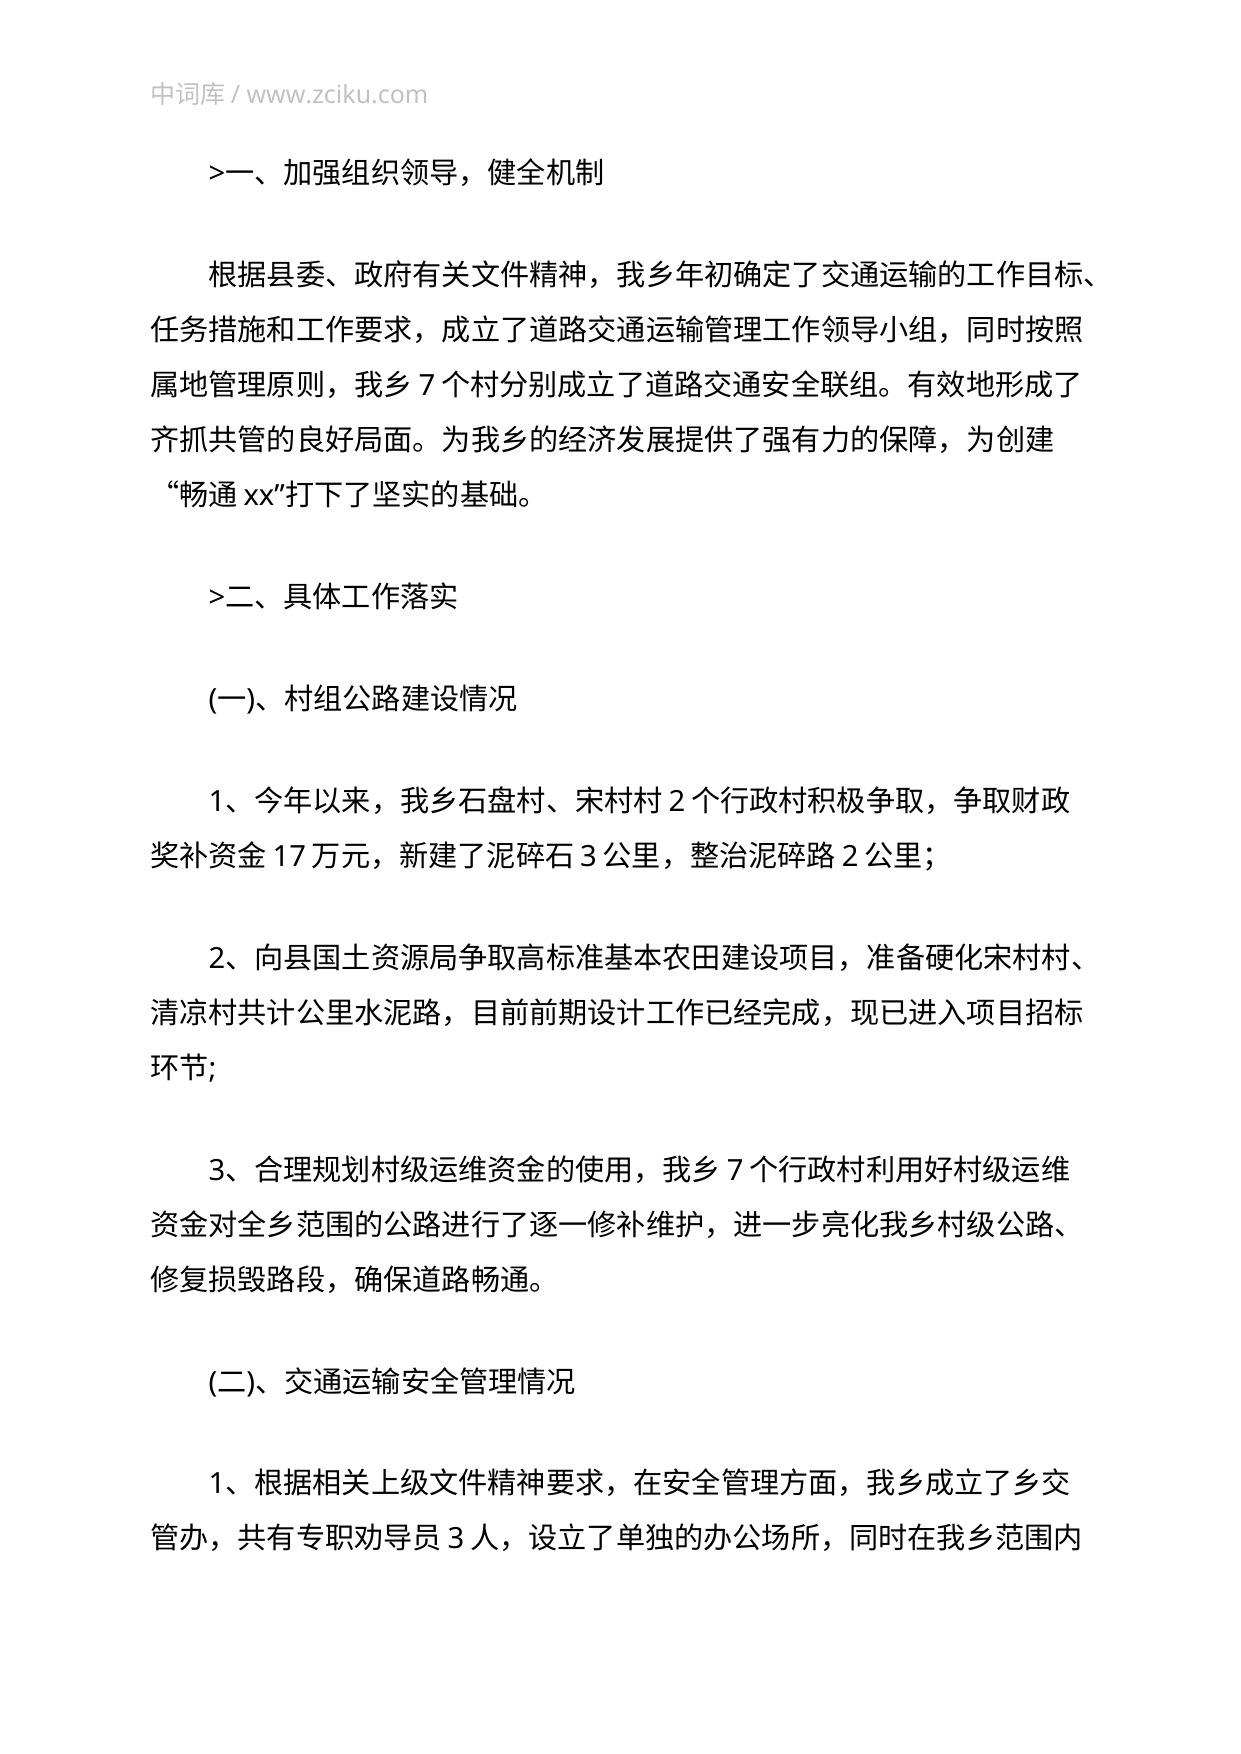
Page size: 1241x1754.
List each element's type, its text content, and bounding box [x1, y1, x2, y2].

text (一)、村组公路建设情况 [150, 676, 1090, 718]
text 根据县委、政府有关文件精神，我乡年初确定了交通运输的工作目标、任务措施和工作要求，成立了道路交通运输管理工作领导小组，同时按照属地管理原则，我乡7个村分别成立了道路交通安全联组。有效地形成了齐抓共管的良好局面。为我乡的经济发展提供了强有力的保障，为创建“畅通xx”打下了坚实的基础。 [150, 252, 1090, 514]
text >一、加强组织领导，健全机制 [150, 150, 1090, 192]
text 1、今年以来，我乡石盘村、宋村村2个行政村积极争取，争取财政奖补资金17万元，新建了泥碎石3公里，整治泥碎路2公里； [150, 778, 1090, 875]
text (二)、交通运输安全管理情况 [150, 1358, 1090, 1401]
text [150, 1460, 1090, 1557]
text 3、合理规划村级运维资金的使用，我乡7个行政村利用好村级运维资金对全乡范围的公路进行了逐一修补维护，进一步亮化我乡村级公路、修复损毁路段，确保道路畅通。 [150, 1146, 1090, 1299]
text >二、具体工作落实 [150, 574, 1090, 616]
text 2、向县国土资源局争取高标准基本农田建设项目，准备硬化宋村村、清凉村共计公里水泥路，目前前期设计工作已经完成，现已进入项目招标环节; [150, 934, 1090, 1087]
